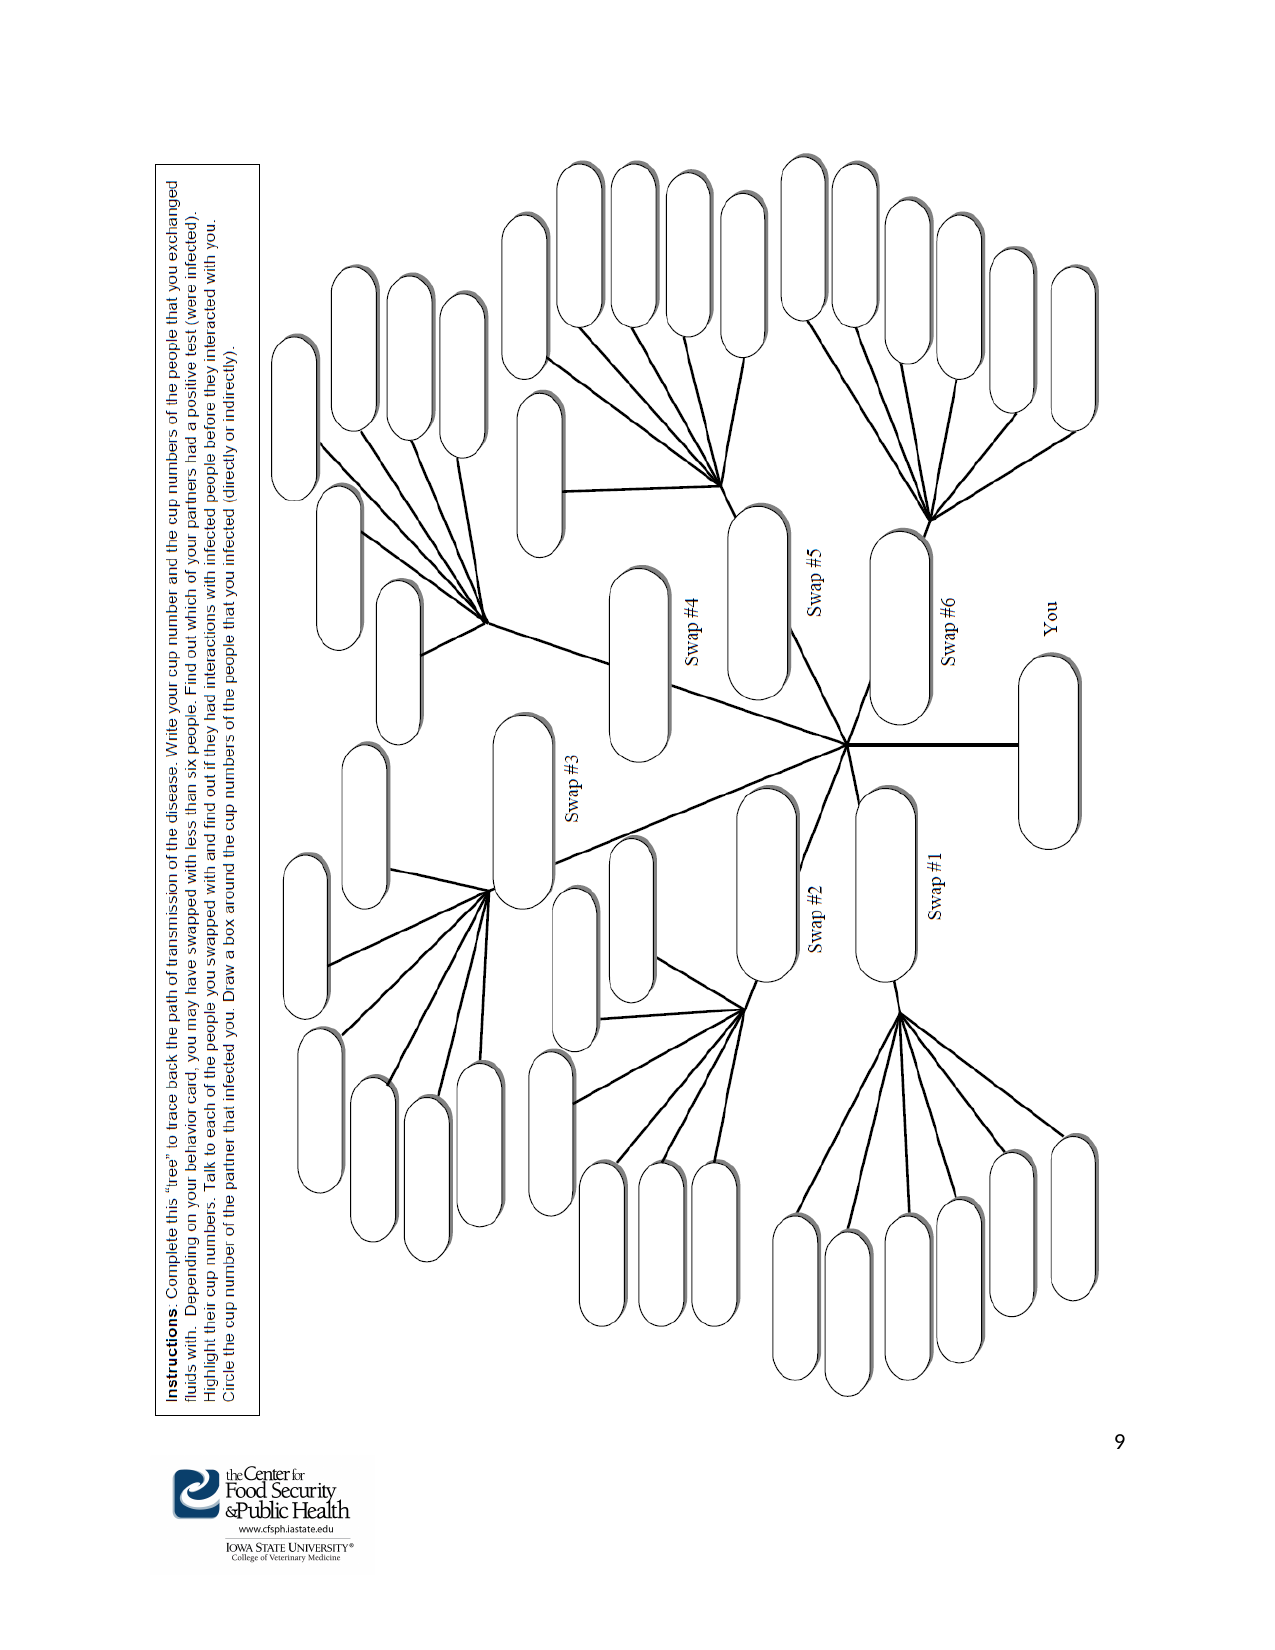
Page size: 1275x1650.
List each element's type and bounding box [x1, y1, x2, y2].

picture [150, 1455, 375, 1575]
picture [150, 150, 1109, 1420]
